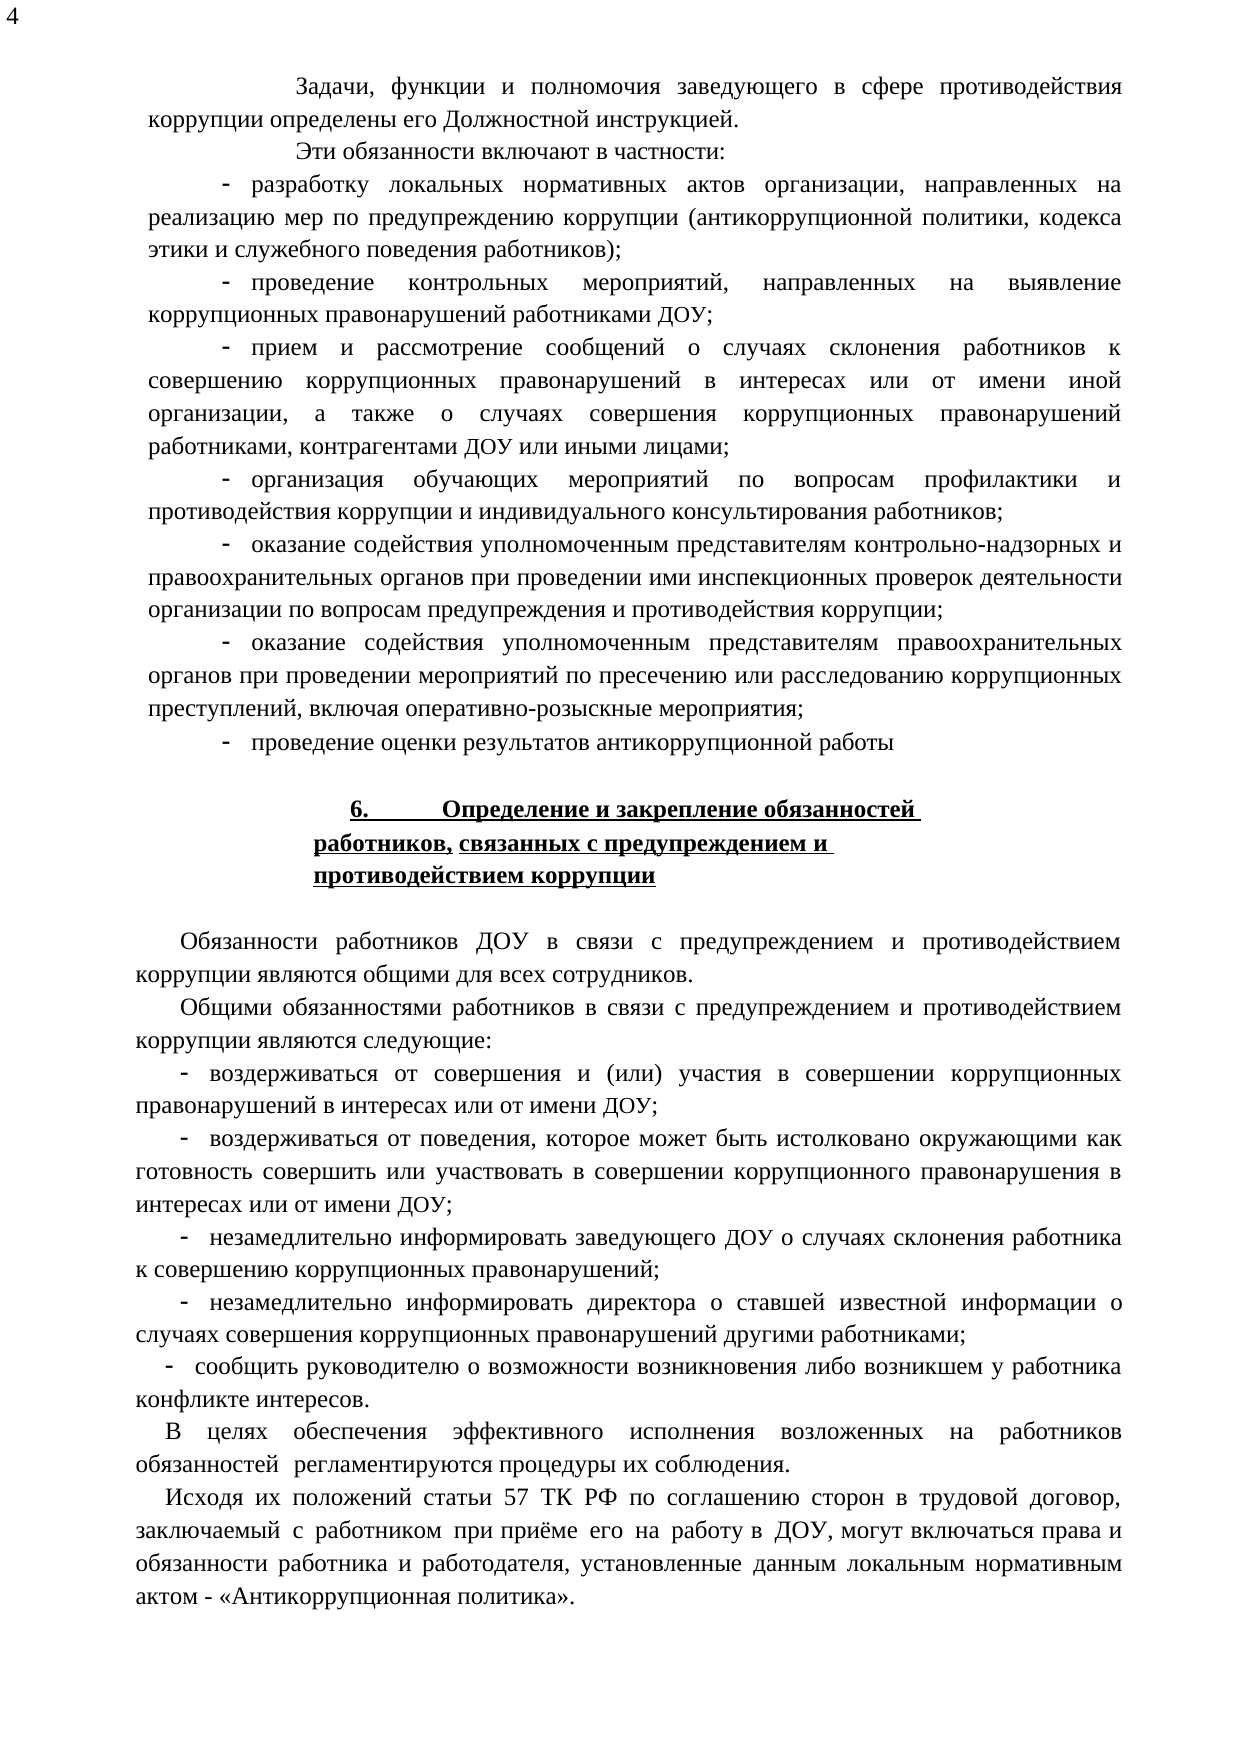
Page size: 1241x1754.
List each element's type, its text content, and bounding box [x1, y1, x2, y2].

list прием и рассмотрение сообщений о случаях склонения работников к совершению коррупционных правонарушений в интересах или от имени иной организации, а также о случаях совершения коррупционных правонарушений работниками, контрагентами ДОУ или иными лицами; [148, 332, 1122, 460]
list воздерживаться от совершения и (или) участия в совершении коррупционных правонарушений в интересах или от имени ДОУ; [135, 1058, 1123, 1119]
list оказание содействия уполномоченным представителям контрольно-надзорных и правоохранительных органов при проведении ими инспекционных проверок деятельности организации по вопросам предупреждения и противодействия коррупции; [148, 529, 1123, 623]
list проведение контрольных мероприятий, направленных на выявление коррупционных правонарушений работниками ДОУ; [148, 267, 1122, 328]
text Задачи, функции и полномочия заведующего в сфере противодействия коррупции определены его Должностной инструкцией. [148, 71, 1123, 133]
list проведение оценки результатов антикоррупционной работы [222, 726, 1134, 756]
list незамедлительно информировать директора о ставшей известной информации о случаях совершения коррупционных правонарушений другими работниками; [135, 1287, 1123, 1348]
subtitle Определение и закрепление обязанностей работников, связанных с предупреждением и противодействием коррупции [313, 794, 1030, 889]
list организация обучающих мероприятий по вопросам профилактики и противодействия коррупции и индивидуального консультирования работников; [148, 464, 1122, 525]
list воздерживаться от поведения, которое может быть истолковано окружающими как готовность совершить или участвовать в совершении коррупционного правонарушения в интересах или от имени ДОУ; [135, 1123, 1123, 1218]
text Обязанности работников ДОУ в связи с предупреждением и противодействием коррупции являются общими для всех сотрудников. [135, 926, 1122, 988]
text Эти обязанности включают в частности: [295, 137, 1134, 165]
list сообщить руководителю о возможности возникновения либо возникшем у работника конфликте интересов. [135, 1351, 1122, 1413]
list оказание содействия уполномоченным представителям правоохранительных органов при проведении мероприятий по пресечению или расследованию коррупционных преступлений, включая оперативно-розыскные мероприятия; [148, 627, 1123, 722]
text Общими обязанностями работников в связи с предупреждением и противодействием коррупции являются следующие: [135, 992, 1122, 1054]
text Исходя их положений статьи 57 ТК РФ по соглашению сторон в трудовой договор, заключаемый с работником при приёме его на работу в ДОУ, могут включаться права и обязанности работника и работодателя, установленные данным локальным нормативным актом - «Антикоррупционная политика». [135, 1482, 1123, 1610]
text В целях обеспечения эффективного исполнения возложенных на работников обязанностей регламентируются процедуры их соблюдения. [135, 1416, 1122, 1478]
list незамедлительно информировать заведующего ДОУ о случаях склонения работника к совершению коррупционных правонарушений; [135, 1222, 1122, 1283]
list разработку локальных нормативных актов организации, направленных на реализацию мер по предупреждению коррупции (антикоррупционной политики, кодекса этики и служебного поведения работников); [148, 169, 1122, 263]
